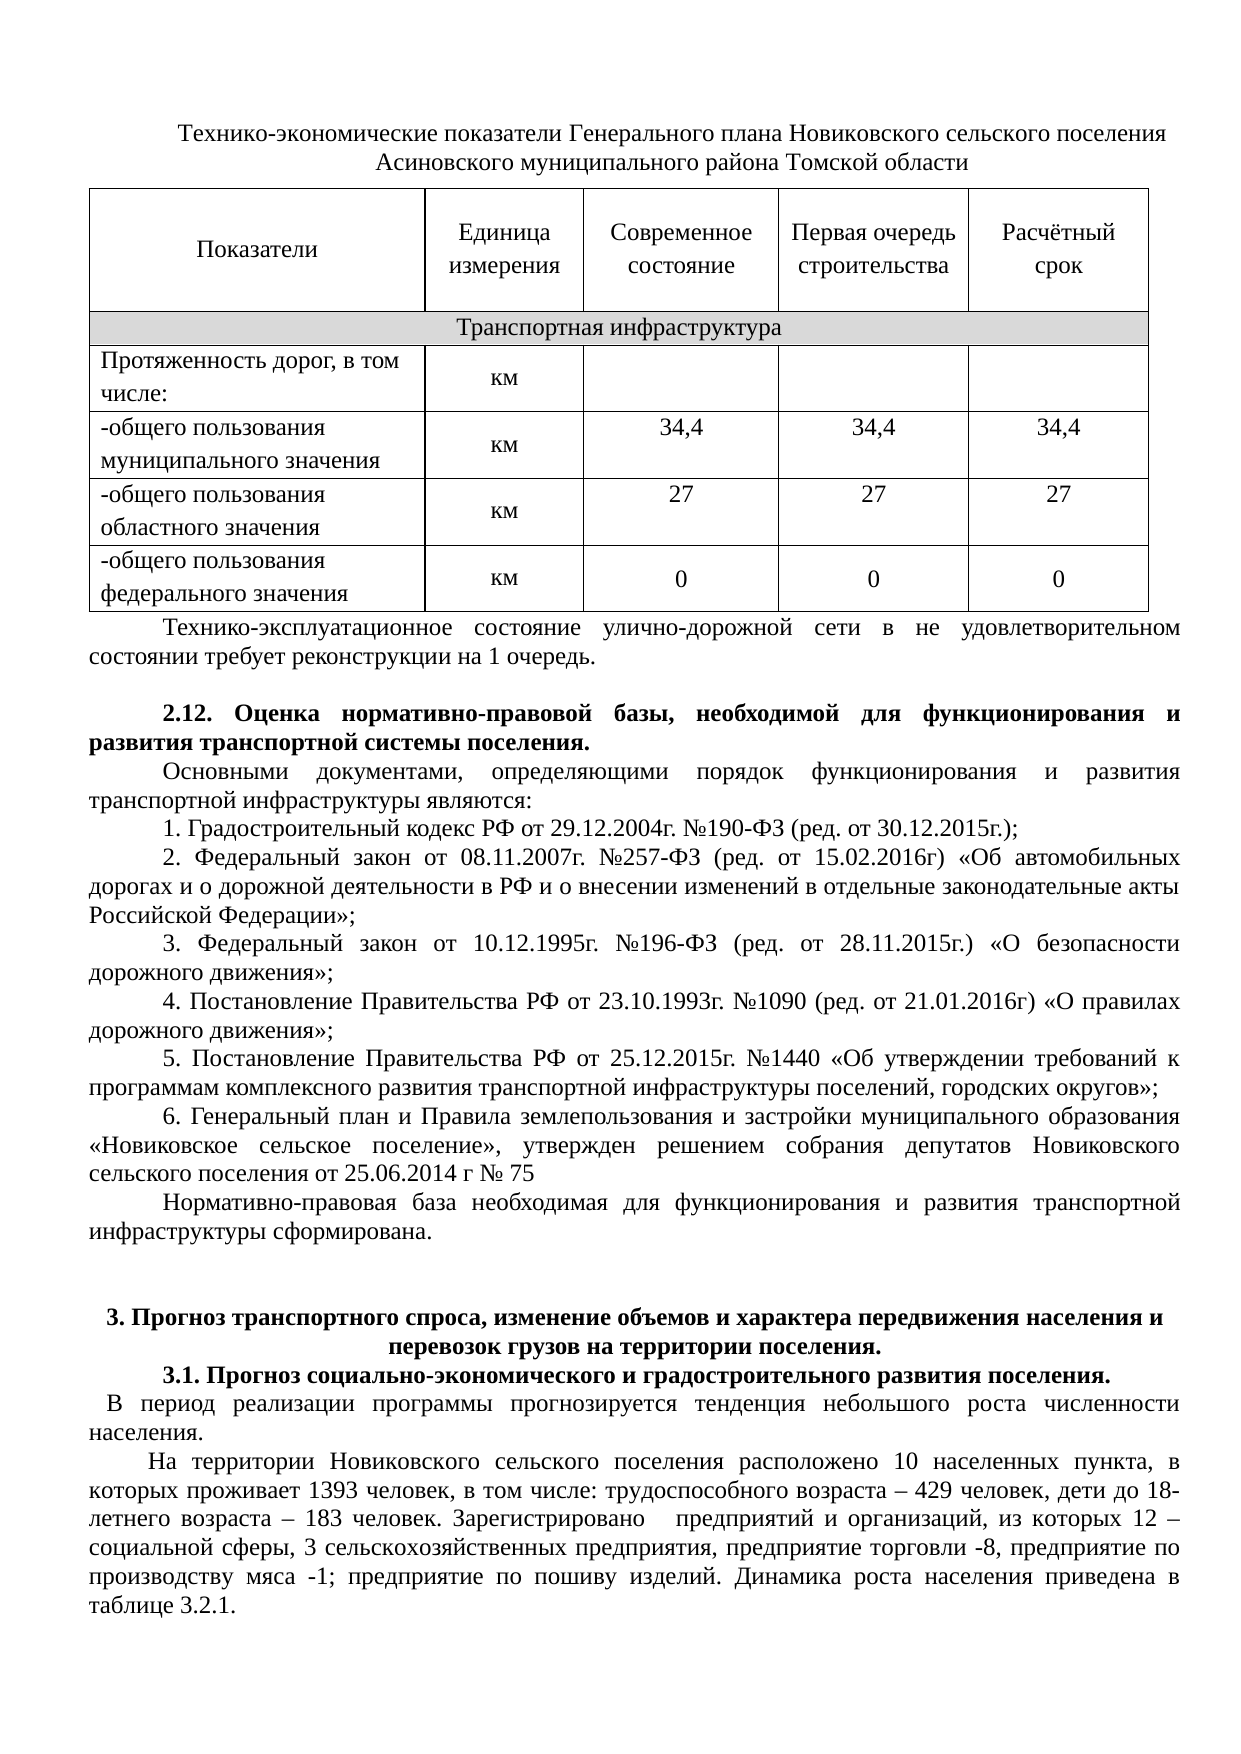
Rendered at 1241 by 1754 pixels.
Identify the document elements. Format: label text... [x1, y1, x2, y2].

table_cell Транспортная инфраструктура [90, 312, 1148, 344]
table_cell км [426, 479, 583, 544]
table_cell -общего пользования муниципального значения [90, 412, 424, 478]
table_cell -общего пользования областного значения [90, 479, 424, 544]
table_cell Протяженность дорог, в том числе: [90, 346, 424, 411]
text 2.12. Оценка нормативно-правовой базы, необходимой для функционирования и развития транспортной системы поселения. [89, 698, 1181, 756]
table_cell 0 [584, 546, 778, 611]
table_header Расчётный срок [969, 189, 1148, 311]
table_cell км [426, 346, 583, 411]
table_cell км [426, 546, 583, 611]
text На территории Новиковского сельского поселения расположено 10 населенных пункта, в которых проживает 1393 человек, в том числе: трудоспособного возраста – 429 человек, дети до 18-летнего возраста – 183 человек. Зарегистрировано предприятий и организаций, из которых 12 – социальной сферы, 3 сельскохозяйственных предприятия, предприятие торговли -8, предприятие по производству мяса -1; предприятие по пошиву изделий. Динамика роста населения приведена в таблице 3.2.1. [89, 1446, 1181, 1618]
text 3. Федеральный закон от 10.12.1995г. №196-ФЗ (ред. от 28.11.2015г.) «О безопасности дорожного движения»; [89, 928, 1181, 986]
table_cell 0 [969, 546, 1148, 611]
text 5. Постановление Правительства РФ от 25.12.2015г. №1440 «Об утверждении требований к программам комплексного развития транспортной инфраструктуры поселений, городских округов»; [89, 1043, 1181, 1101]
text 4. Постановление Правительства РФ от 23.10.1993г. №1090 (ред. от 21.01.2016г) «О правилах дорожного движения»; [89, 986, 1181, 1043]
text Основными документами, определяющими порядок функционирования и развития транспортной инфраструктуры являются: [89, 756, 1181, 813]
table_header Единица измерения [426, 189, 583, 311]
table_header Показатели [90, 189, 424, 311]
table_cell 27 [779, 479, 968, 544]
text 2. Федеральный закон от 08.11.2007г. №257-ФЗ (ред. от 15.02.2016г) «Об автомобильных дорогах и о дорожной деятельности в РФ и о внесении изменений в отдельные законодательные акты Российской Федерации»; [89, 842, 1181, 928]
table_cell -общего пользования федерального значения [90, 546, 424, 611]
table_cell 34,4 [779, 412, 968, 478]
text 3.1. Прогноз социально-экономического и градостроительного развития поселения. [89, 1360, 1181, 1388]
table_header Современное состояние [584, 189, 778, 311]
text 6. Генеральный план и Правила землепользования и застройки муниципального образования «Новиковское сельское поселение», утвержден решением собрания депутатов Новиковского сельского поселения от 25.06.2014 г № 75 [89, 1101, 1181, 1187]
text 1. Градостроительный кодекс РФ от 29.12.2004г. №190-ФЗ (ред. от 30.12.2015г.); [89, 813, 1181, 842]
table_cell 27 [969, 479, 1148, 544]
table_cell км [426, 412, 583, 478]
table_cell [584, 346, 778, 411]
table_cell [779, 346, 968, 411]
text Нормативно-правовая база необходимая для функционирования и развития транспортной инфраструктуры сформирована. [89, 1187, 1181, 1245]
table_cell 0 [779, 546, 968, 611]
table_cell 34,4 [584, 412, 778, 478]
text В период реализации программы прогнозируется тенденция небольшого роста численности населения. [89, 1388, 1181, 1446]
table_cell [969, 346, 1148, 411]
text Технико-эксплуатационное состояние улично-дорожной сети в не удовлетворительном состоянии требует реконструкции на 1 очередь. [89, 612, 1181, 670]
table_cell 34,4 [969, 412, 1148, 478]
table_cell 27 [584, 479, 778, 544]
text 3. Прогноз транспортного спроса, изменение объемов и характера передвижения населения и перевозок грузов на территории поселения. [89, 1302, 1181, 1360]
table_header Первая очередь строительства [779, 189, 968, 311]
text Технико-экономические показатели Генерального плана Новиковского сельского поселения Асиновского муниципального района Томской области [162, 118, 1181, 176]
